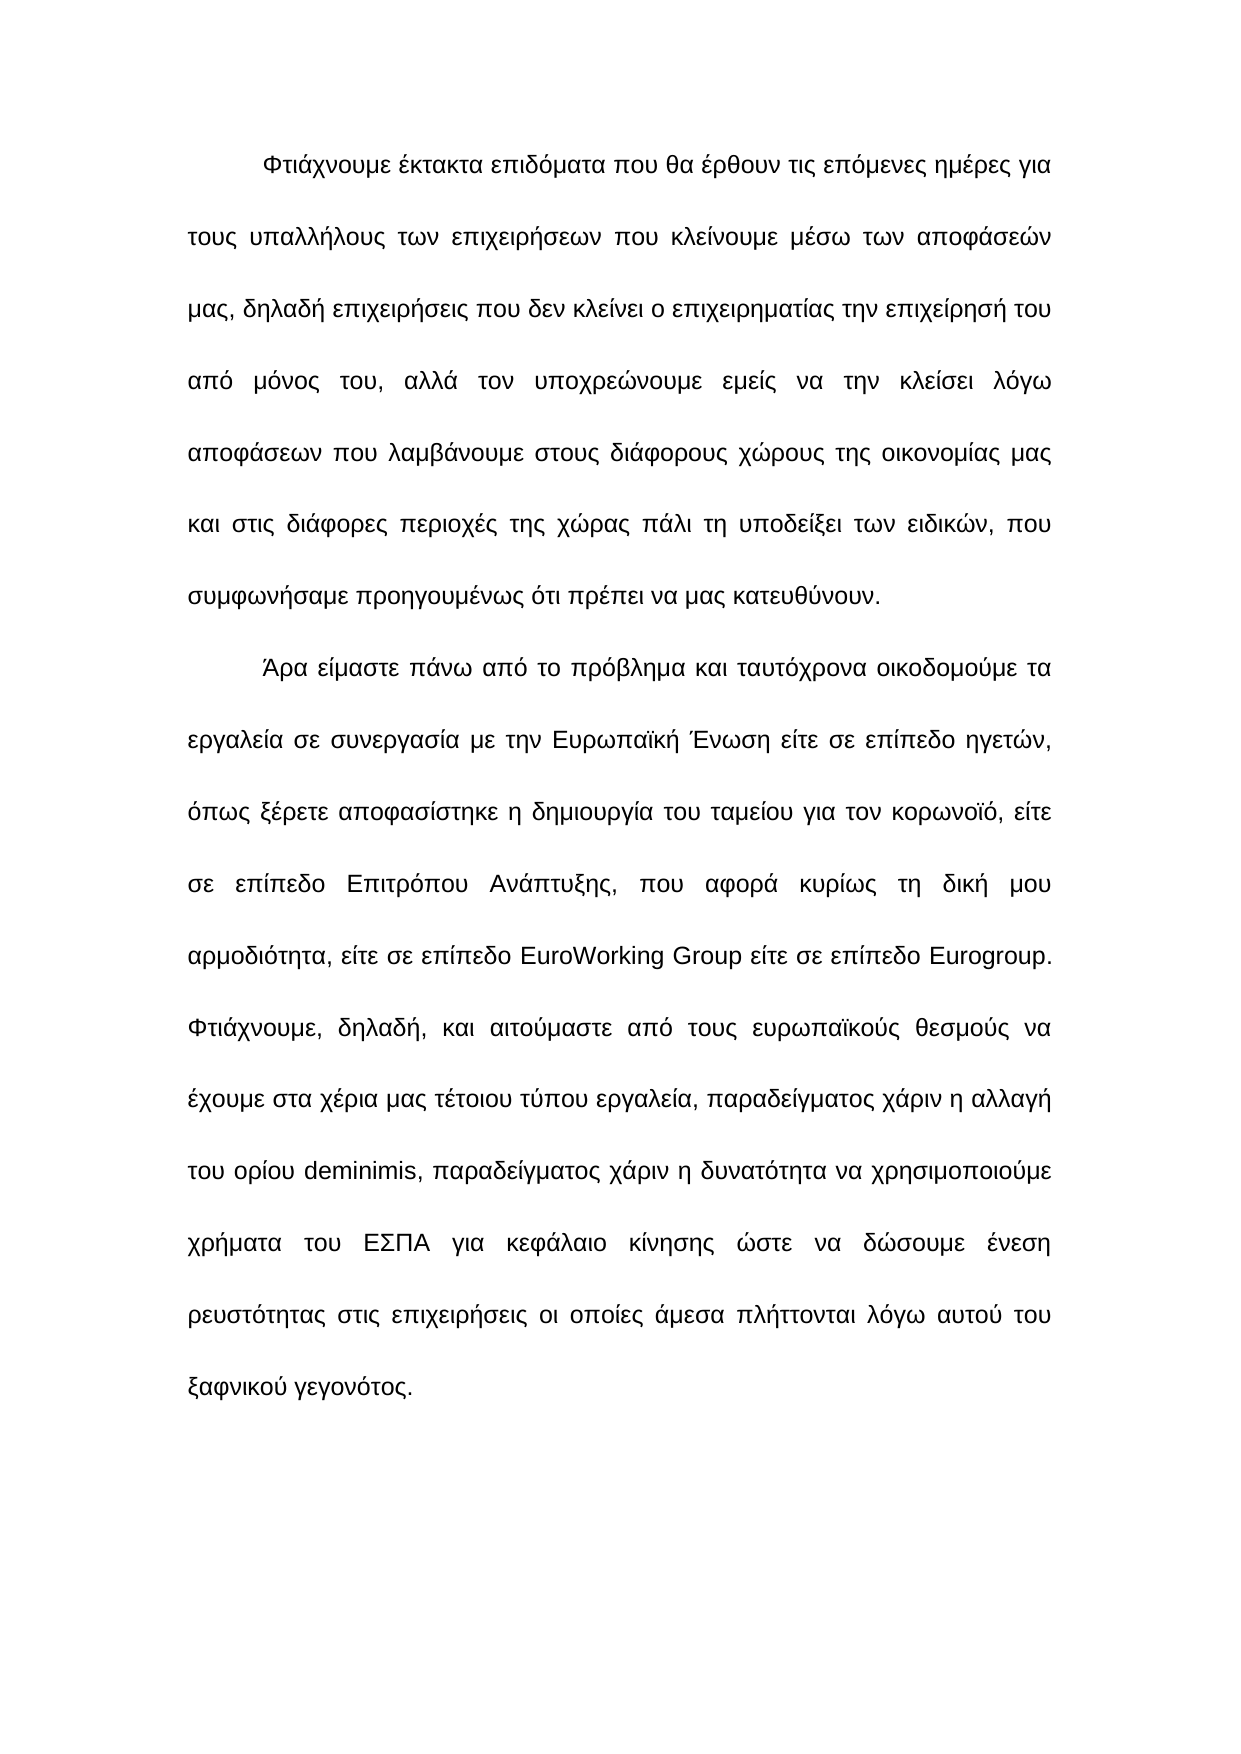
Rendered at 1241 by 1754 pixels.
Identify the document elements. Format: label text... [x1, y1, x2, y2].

text Φτιάχνουμε έκτακτα επιδόματα που θα έρθουν τις επόμενες ημέρες για τους υπαλλήλους των επιχειρήσεων που κλείνουμε μέσω των αποφάσεών μας, δηλαδή επιχειρήσεις που δεν κλείνει ο επιχειρηματίας την επιχείρησή του από μόνος του, αλλά τον υποχρεώνουμε εμείς να την κλείσει λόγω αποφάσεων που λαμβάνουμε στους διάφορους χώρους της οικονομίας μας και στις διάφορες περιοχές της χώρας πάλι τη υποδείξει των ειδικών, που συμφωνήσαμε προηγουμένως ότι πρέπει να μας κατευθύνουν. [187, 150, 1053, 610]
text Άρα είμαστε πάνω από το πρόβλημα και ταυτόχρονα οικοδομούμε τα εργαλεία σε συνεργασία με την Ευρωπαϊκή Ένωση είτε σε επίπεδο ηγετών, όπως ξέρετε αποφασίστηκε η δημιουργία του ταμείου για τον κορωνοϊό, είτε σε επίπεδο Επιτρόπου Ανάπτυξης, που αφορά κυρίως τη δική μου αρμοδιότητα, είτε σε επίπεδο EuroWorking Group είτε σε επίπεδο Eurogroup. Φτιάχνουμε, δηλαδή, και αιτούμαστε από τους ευρωπαϊκούς θεσμούς να έχουμε στα χέρια μας τέτοιου τύπου εργαλεία, παραδείγματος χάριν η αλλαγή του ορίου deminimis, παραδείγματος χάριν η δυνατότητα να χρησιμοποιούμε χρήματα του ΕΣΠΑ για κεφάλαιο κίνησης ώστε να δώσουμε ένεση ρευστότητας στις επιχειρήσεις οι οποίες άμεσα πλήττονται λόγω αυτού του ξαφνικού γεγονότος. [187, 653, 1053, 1401]
